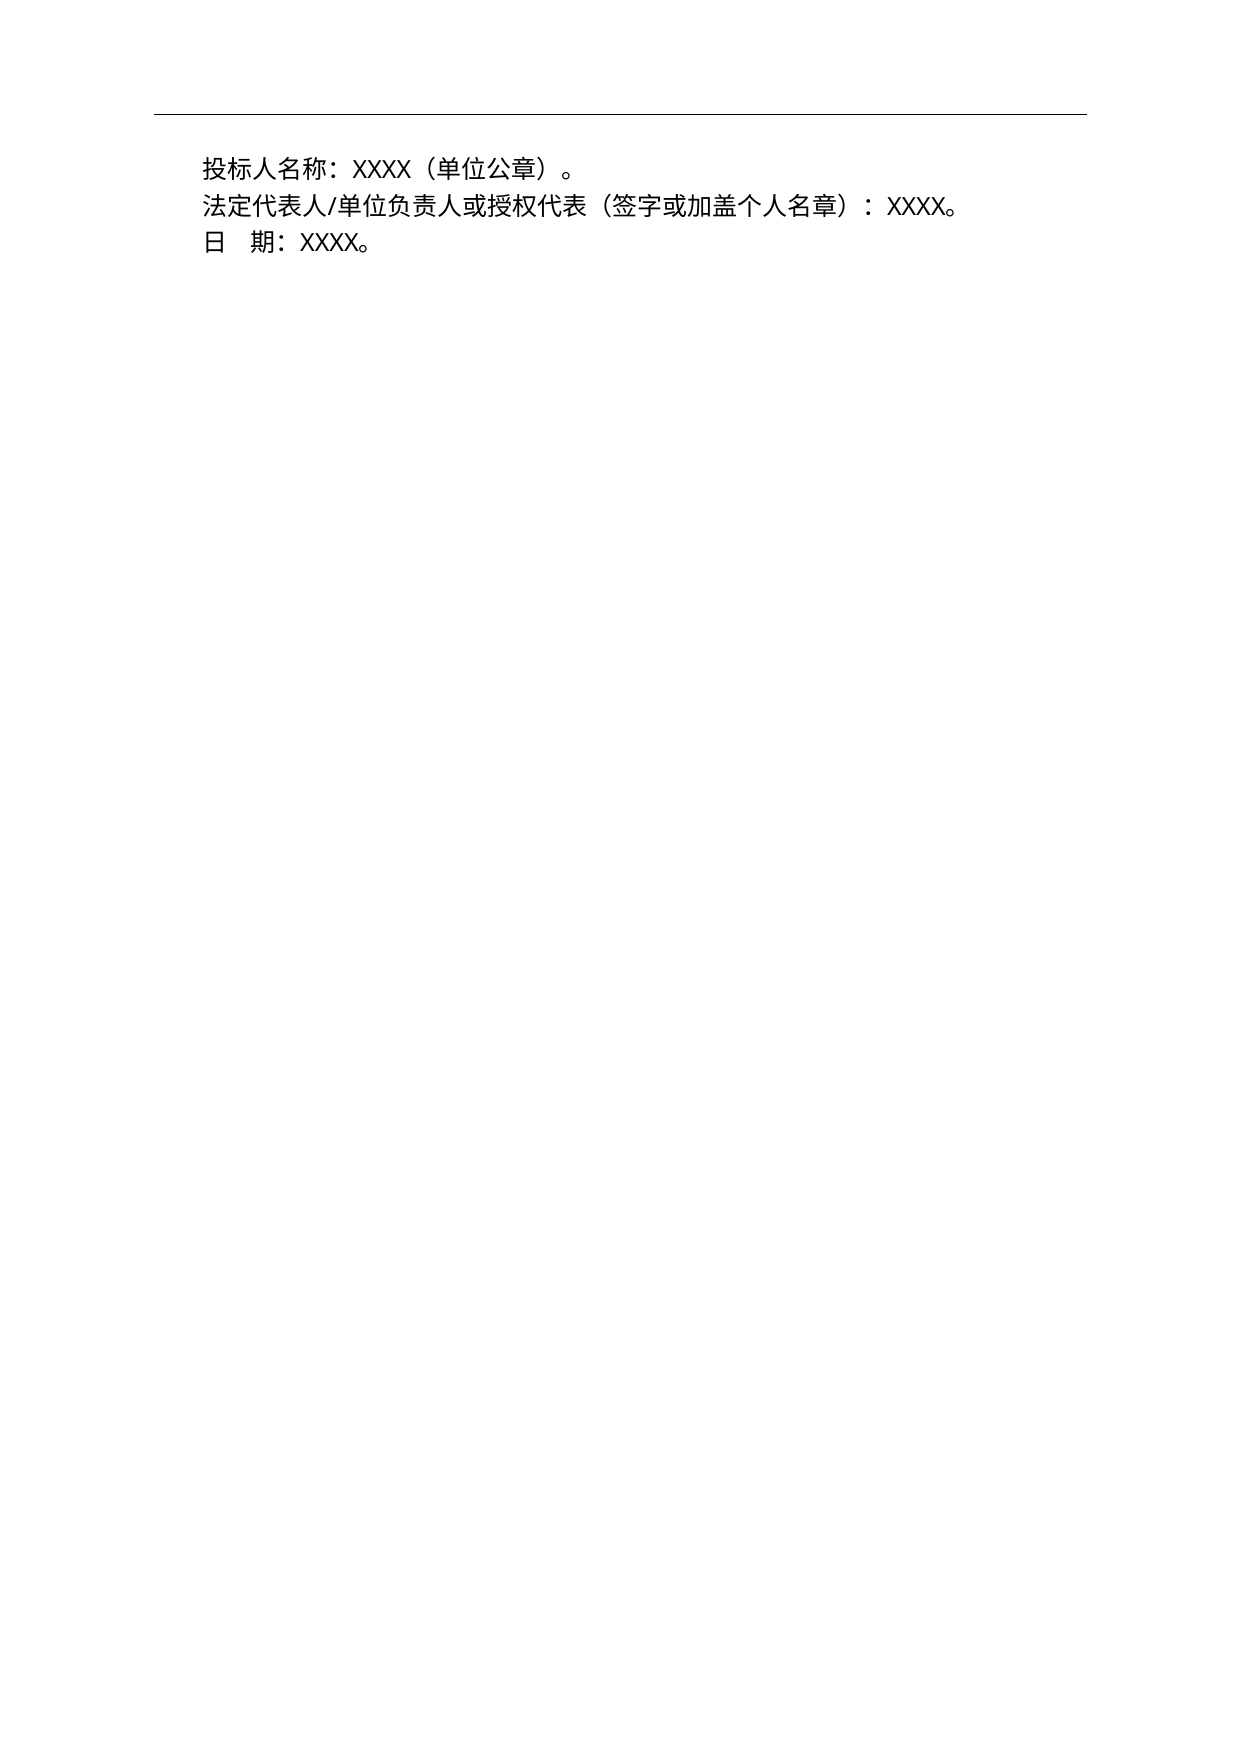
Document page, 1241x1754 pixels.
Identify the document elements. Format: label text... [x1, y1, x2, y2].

text 日 期：XXXX。 [153, 222, 1087, 259]
text 法定代表人/单位负责人或授权代表（签字或加盖个人名章）：XXXX。 [153, 186, 1087, 222]
text 投标人名称：XXXX（单位公章）。 [153, 150, 1087, 186]
